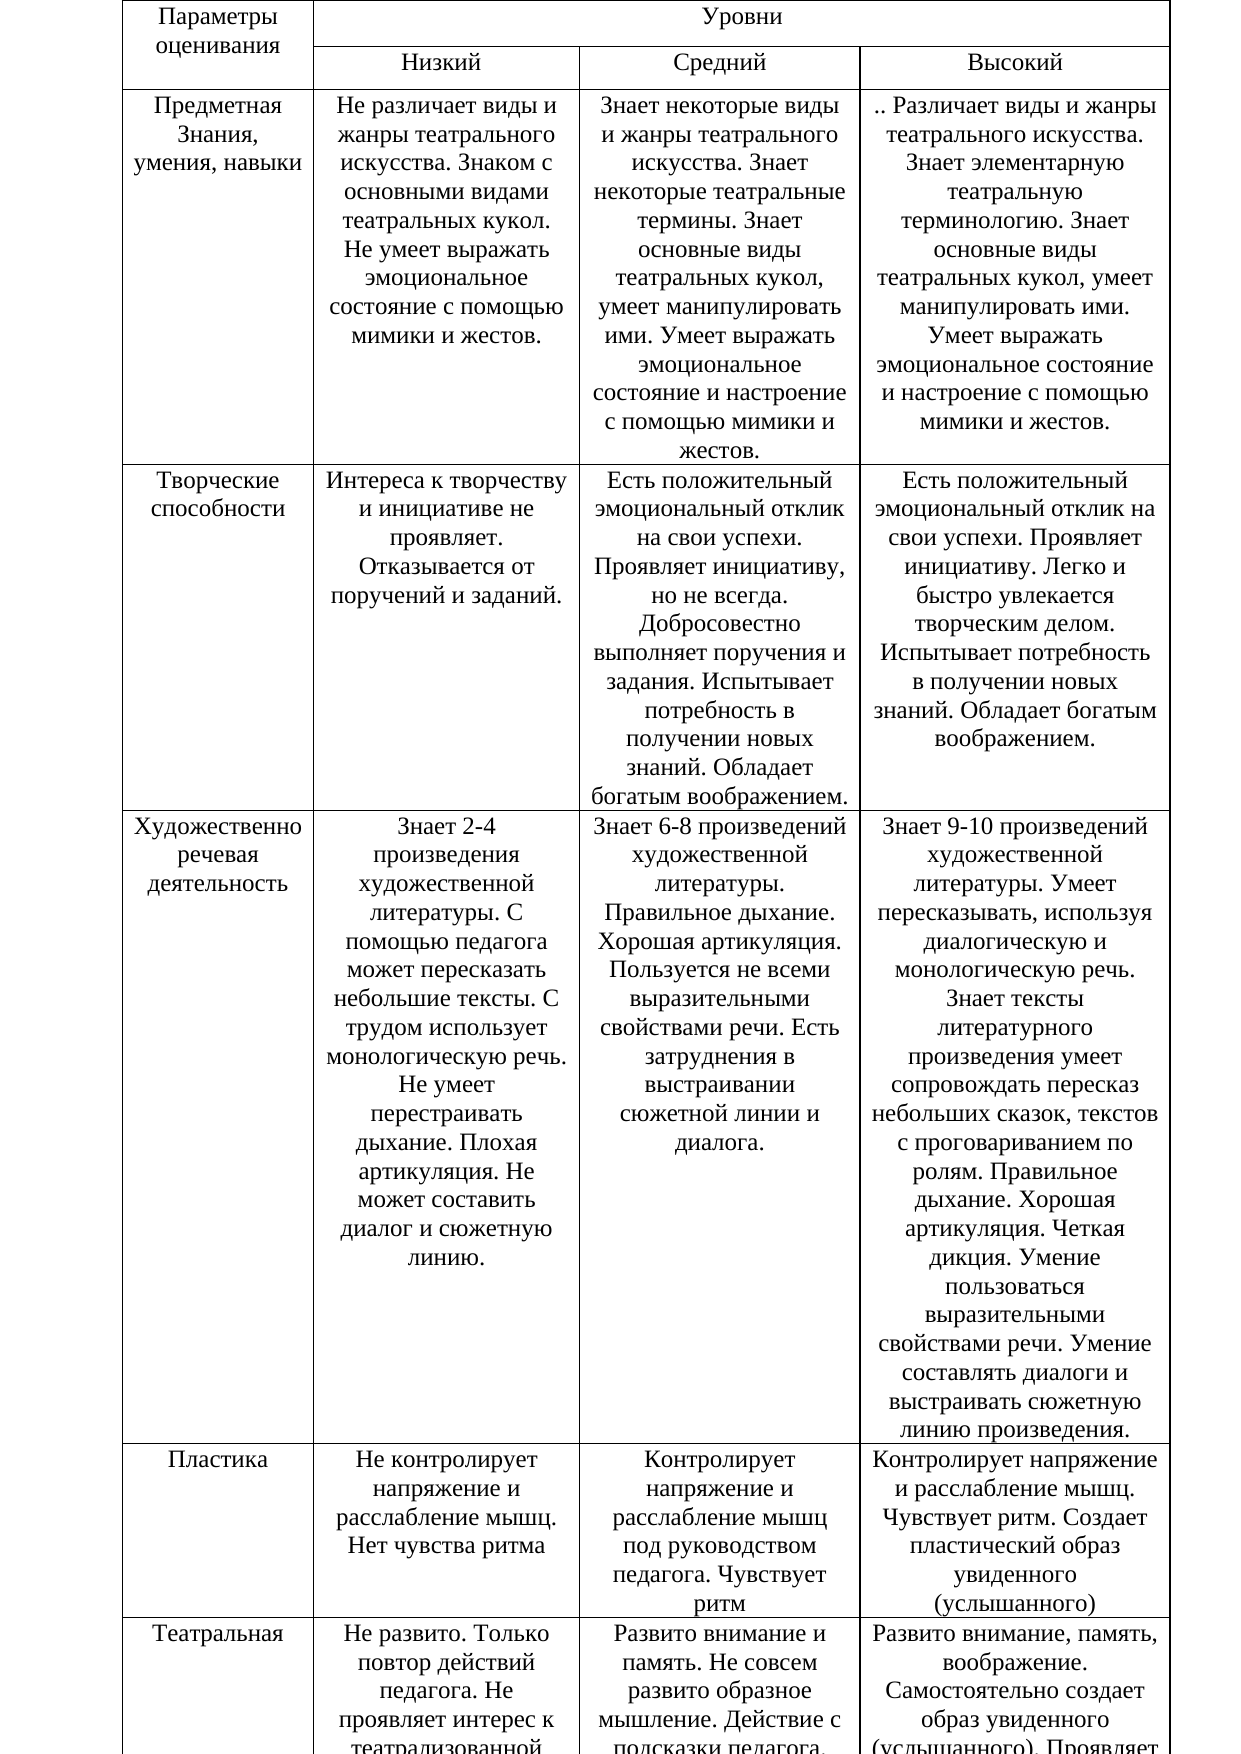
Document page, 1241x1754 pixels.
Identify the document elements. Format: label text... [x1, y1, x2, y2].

table_cell Есть положительный эмоциональный отклик на свои успехи. Проявляет инициативу, но не всегда. Добросовестно выполняет поручения и задания. Испытывает потребность в получении новых знаний. Обладает богатым воображением. [580, 465, 859, 810]
table_cell Знает некоторые виды и жанры театрального искусства. Знает некоторые театральные термины. Знает основные виды театральных кукол, умеет манипулировать ими. Умеет выражать эмоциональное состояние и настроение с помощью мимики и жестов. [580, 90, 859, 464]
table_cell Контролирует напряжение и расслабление мышц под руководством педагога. Чувствует ритм [580, 1444, 859, 1617]
table_cell Театральная [123, 1618, 313, 1754]
table_cell Предметная Знания, умения, навыки [123, 90, 313, 464]
table_cell Есть положительный эмоциональный отклик на свои успехи. Проявляет инициативу. Легко и быстро увлекается творческим делом. Испытывает потребность в получении новых знаний. Обладает богатым воображением. [861, 465, 1169, 810]
table_cell Пластика [123, 1444, 313, 1617]
table_cell Не развито. Только повтор действий педагога. Не проявляет интерес к театрализованной деятельности. Не может назвать виды театров. Не знает правила поведения в театре. [314, 1618, 579, 1754]
table_header Параметры оценивания [123, 1, 313, 89]
table_cell Знает 6-8 произведений художественной литературы. Правильное дыхание. Хорошая артикуляция. Пользуется не всеми выразительными свойствами речи. Есть затруднения в выстраивании сюжетной линии и диалога. [580, 811, 859, 1443]
table_cell Средний [580, 47, 859, 89]
table_cell Художественно речевая деятельность [123, 811, 313, 1443]
table_cell .. Различает виды и жанры театрального искусства. Знает элементарную театральную терминологию. Знает основные виды театральных кукол, умеет манипулировать ими. Умеет выражать эмоциональное состояние и настроение с помощью мимики и жестов. [861, 90, 1169, 464]
table_cell Не различает виды и жанры театрального искусства. Знаком с основными видами театральных кукол. Не умеет выражать эмоциональное состояние с помощью мимики и жестов. [314, 90, 579, 464]
table_cell Не контролирует напряжение и расслабление мышц. Нет чувства ритма [314, 1444, 579, 1617]
table_cell Развито внимание, память, воображение. Самостоятельно создает образ увиденного (услышанного). Проявляет устойчивый интерес к театральному искусству и театрализованной деятельности. Знает правила поведения в театре. Может назвать различные виды театра и знает их отличия. [861, 1618, 1169, 1754]
table_cell Высокий [861, 47, 1169, 89]
table_cell Творческие способности [123, 465, 313, 810]
table_cell Интереса к творчеству и инициативе не проявляет. Отказывается от поручений и заданий. [314, 465, 579, 810]
table_cell Контролирует напряжение и расслабление мышц. Чувствует ритм. Создает пластический образ увиденного (услышанного) [861, 1444, 1169, 1617]
table_cell Низкий [314, 47, 579, 89]
table_cell Знает 9-10 произведений художественной литературы. Умеет пересказывать, используя диалогическую и монологическую речь. Знает тексты литературного произведения умеет сопровождать пересказ небольших сказок, текстов с проговариванием по ролям. Правильное дыхание. Хорошая артикуляция. Четкая дикция. Умение пользоваться выразительными свойствами речи. Умение составлять диалоги и выстраивать сюжетную линию произведения. [861, 811, 1169, 1443]
table_cell Знает 2-4 произведения художественной литературы. С помощью педагога может пересказать небольшие тексты. С трудом использует монологическую речь. Не умеет перестраивать дыхание. Плохая артикуляция. Не может составить диалог и сюжетную линию. [314, 811, 579, 1443]
table_cell Развито внимание и память. Не совсем развито образное мышление. Действие с подсказки педагога. Проявляет интерес к театрализованной деятельности. Знает правила поведения в театре. Может назвать виды театров. [580, 1618, 859, 1754]
table_header Уровни [314, 1, 1169, 46]
